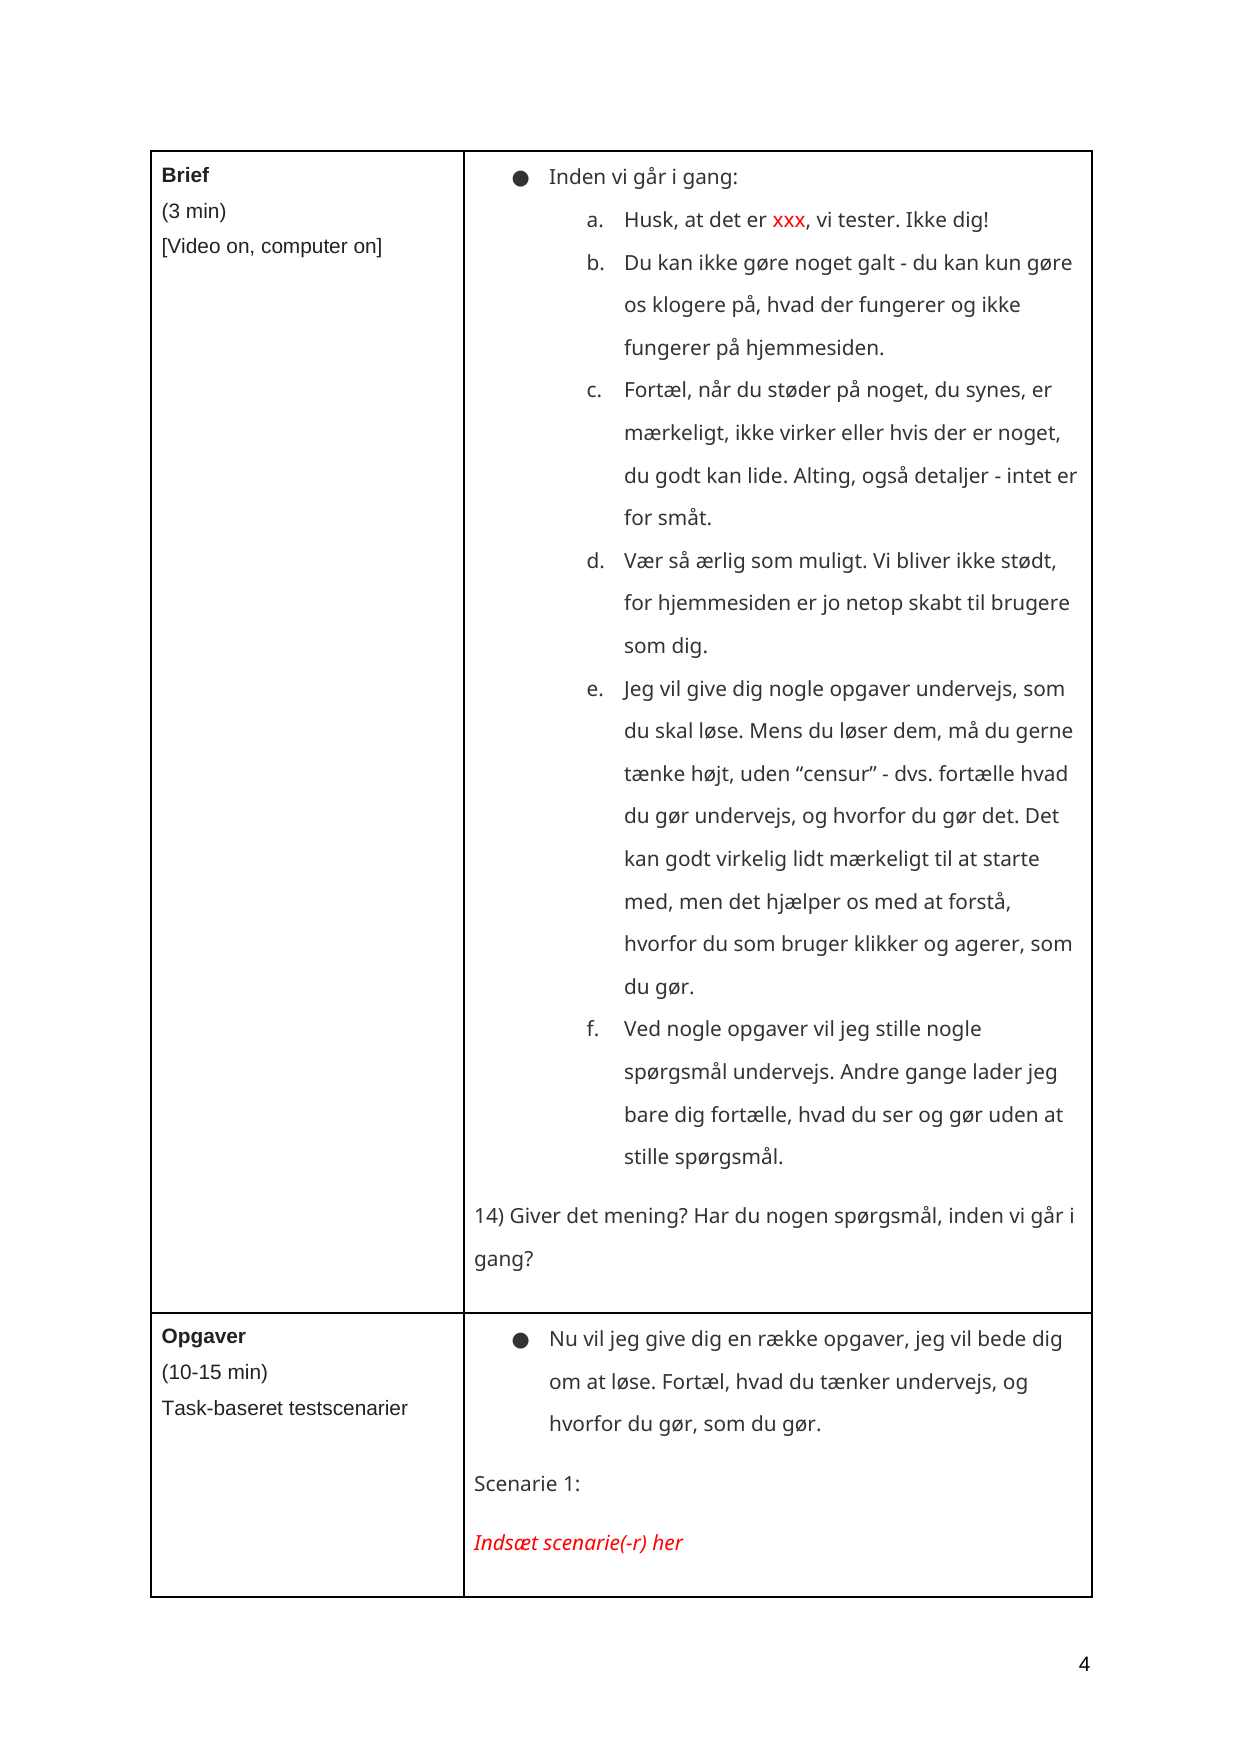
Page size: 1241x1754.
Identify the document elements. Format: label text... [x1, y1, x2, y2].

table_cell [152, 1314, 463, 1596]
table_cell Inden vi går i gang: Husk, at det er xxx, vi tester. Ikke dig! Du kan ikke gøre noget galt - du kan kun gøre os klogere på, hvad der fungerer og ikke fungerer på hjemmesiden. Fortæl, når du støder på noget, du synes, er mærkeligt, ikke virker eller hvis der er noget, du godt kan lide. Alting, også detaljer - intet er for småt. Vær så ærlig som muligt. Vi bliver ikke stødt, for hjemmesiden er jo netop skabt til brugere som dig. Jeg vil give dig nogle opgaver undervejs, som du skal løse. Mens du løser dem, må du gerne tænke højt, uden “censur” - dvs. fortælle hvad du gør undervejs, og hvorfor du gør det. Det kan godt virkelig lidt mærkeligt til at starte med, men det hjælper os med at forstå, hvorfor du som bruger klikker og agerer, som du gør. Ved nogle opgaver vil jeg stille nogle spørgsmål undervejs. Andre gange lader jeg bare dig fortælle, hvad du ser og gør uden at stille spørgsmål. 14) Giver det mening? Har du nogen spørgsmål, inden vi går i gang? [465, 152, 1091, 1312]
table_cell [465, 1314, 1091, 1596]
table_cell Brief (3 min) [Video on, computer on] [152, 152, 463, 1312]
